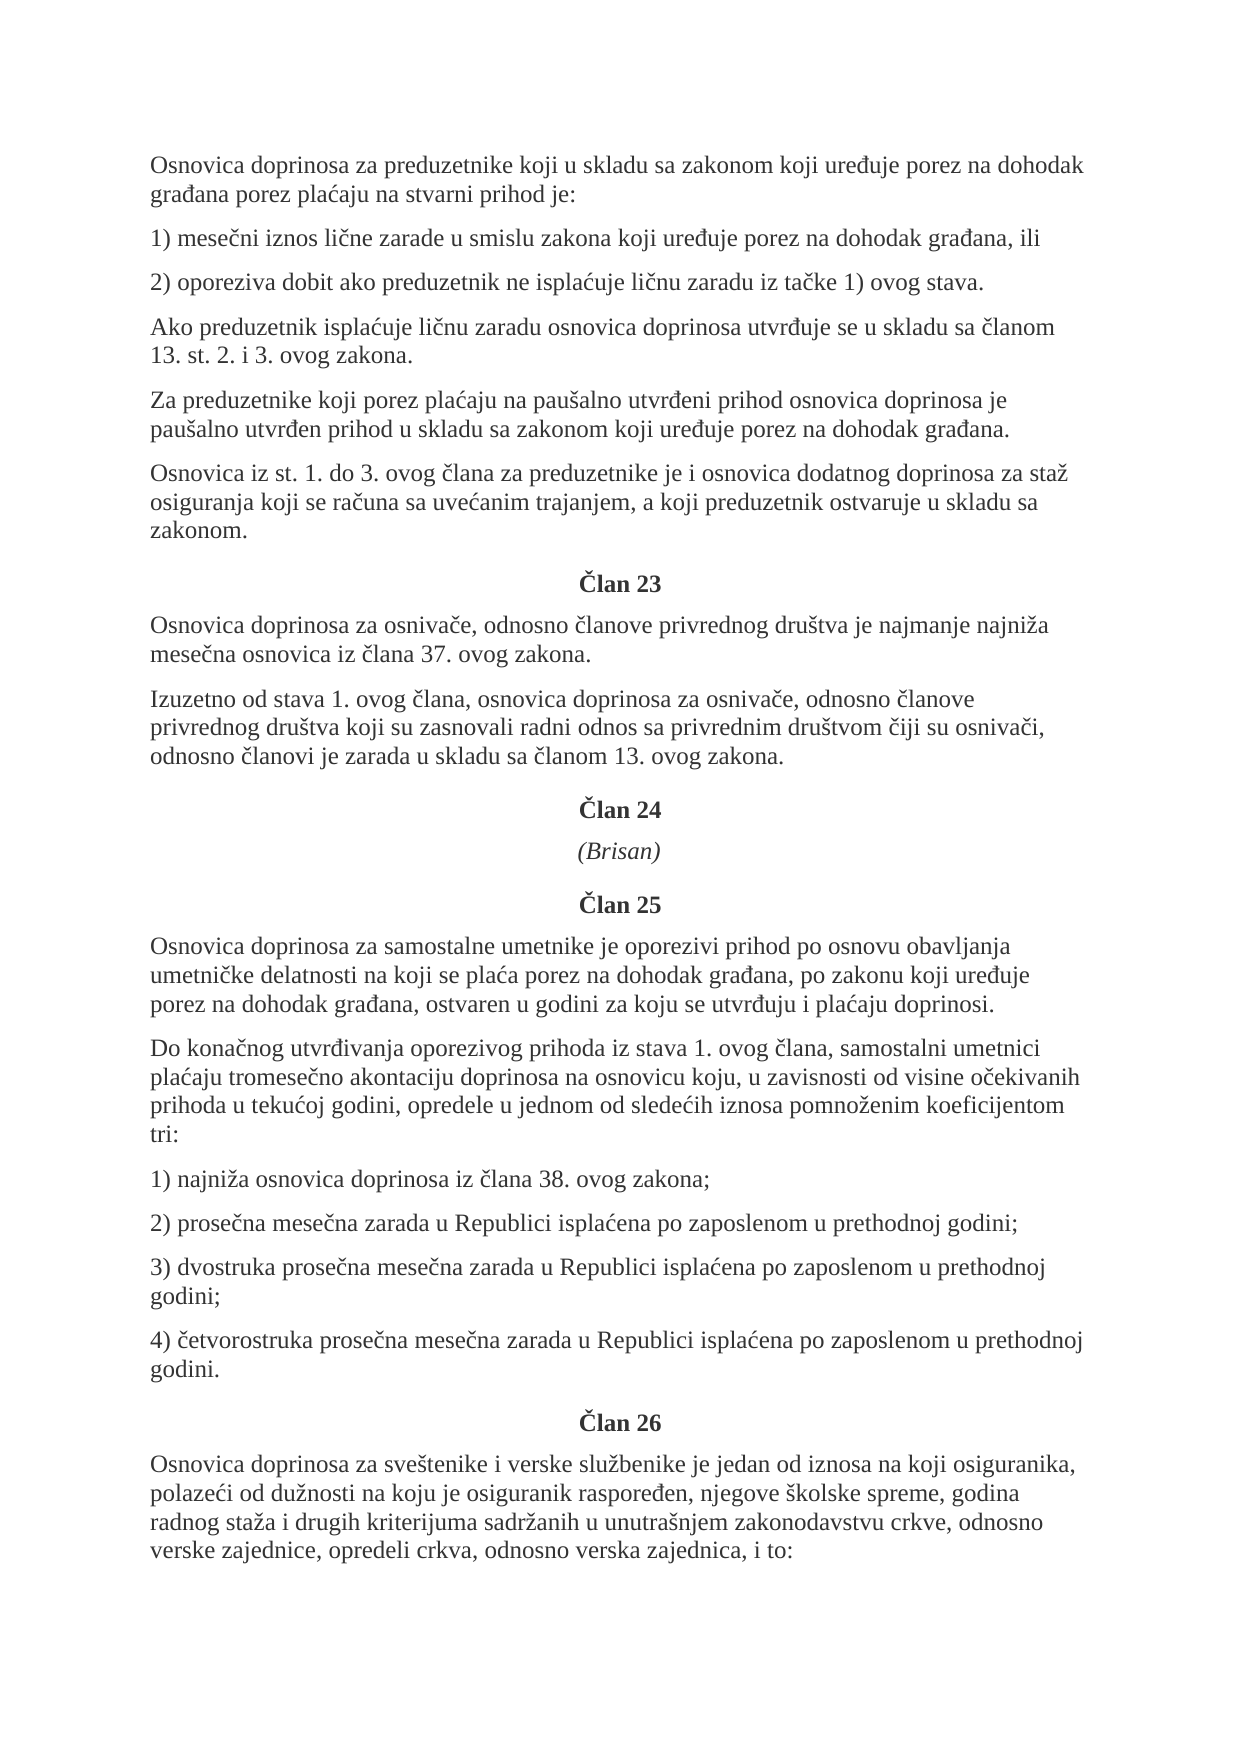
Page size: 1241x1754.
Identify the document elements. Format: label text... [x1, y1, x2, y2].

text Do konačnog utvrđivanja oporezivog prihoda iz stava 1. ovog člana, samostalni umetnici plaćaju tromesečno akontaciju doprinosa na osnovicu koju, u zavisnosti od visine očekivanih prihoda u tekućoj godini, opredele u jednom od sledećih iznosa pomnoženim koeficijentom tri: [150, 1033, 1090, 1148]
text Član 24 [150, 795, 1090, 824]
text 2) prosečna mesečna zarada u Republici isplaćena po zaposlenom u prethodnoj godini; [150, 1208, 1090, 1237]
text Osnovica doprinosa za samostalne umetnike je oporezivi prihod po osnovu obavljanja umetničke delatnosti na koji se plaća porez na dohodak građana, po zakonu koji uređuje porez na dohodak građana, ostvaren u godini za koju se utvrđuju i plaćaju doprinosi. [150, 931, 1090, 1017]
text Osnovica iz st. 1. do 3. ovog člana za preduzetnike je i osnovica dodatnog doprinosa za staž osiguranja koji se računa sa uvećanim trajanjem, a koji preduzetnik ostvaruje u skladu sa zakonom. [150, 458, 1090, 544]
text (Brisan) [150, 836, 1090, 865]
text 2) oporeziva dobit ako preduzetnik ne isplaćuje ličnu zaradu iz tačke 1) ovog stava. [150, 267, 1090, 296]
text Izuzetno od stava 1. ovog člana, osnovica doprinosa za osnivače, odnosno članove privrednog društva koji su zasnovali radni odnos sa privrednim društvom čiji su osnivači, odnosno članovi je zarada u skladu sa članom 13. ovog zakona. [150, 684, 1090, 770]
text Član 26 [150, 1408, 1090, 1437]
text 4) četvorostruka prosečna mesečna zarada u Republici isplaćena po zaposlenom u prethodnoj godini. [150, 1326, 1090, 1383]
text Osnovica doprinosa za preduzetnike koji u skladu sa zakonom koji uređuje porez na dohodak građana porez plaćaju na stvarni prihod je: [150, 150, 1090, 207]
text 1) mesečni iznos lične zarade u smislu zakona koji uređuje porez na dohodak građana, ili [150, 223, 1090, 252]
text Za preduzetnike koji porez plaćaju na paušalno utvrđeni prihod osnovica doprinosa je paušalno utvrđen prihod u skladu sa zakonom koji uređuje porez na dohodak građana. [150, 385, 1090, 442]
text 3) dvostruka prosečna mesečna zarada u Republici isplaćena po zaposlenom u prethodnoj godini; [150, 1252, 1090, 1310]
text Član 25 [150, 890, 1090, 919]
text Osnovica doprinosa za osnivače, odnosno članove privrednog društva je najmanje najniža mesečna osnovica iz člana 37. ovog zakona. [150, 611, 1090, 668]
text Član 23 [150, 569, 1090, 598]
text Osnovica doprinosa za sveštenike i verske službenike je jedan od iznosa na koji osiguranika, polazeći od dužnosti na koju je osiguranik raspoređen, njegove školske spreme, godina radnog staža i drugih kriterijuma sadržanih u unutrašnjem zakonodavstvu crkve, odnosno verske zajednice, opredeli crkva, odnosno verska zajednica, i to: [150, 1449, 1090, 1564]
text Ako preduzetnik isplaćuje ličnu zaradu osnovica doprinosa utvrđuje se u skladu sa članom 13. st. 2. i 3. ovog zakona. [150, 312, 1090, 369]
text 1) najniža osnovica doprinosa iz člana 38. ovog zakona; [150, 1164, 1090, 1192]
